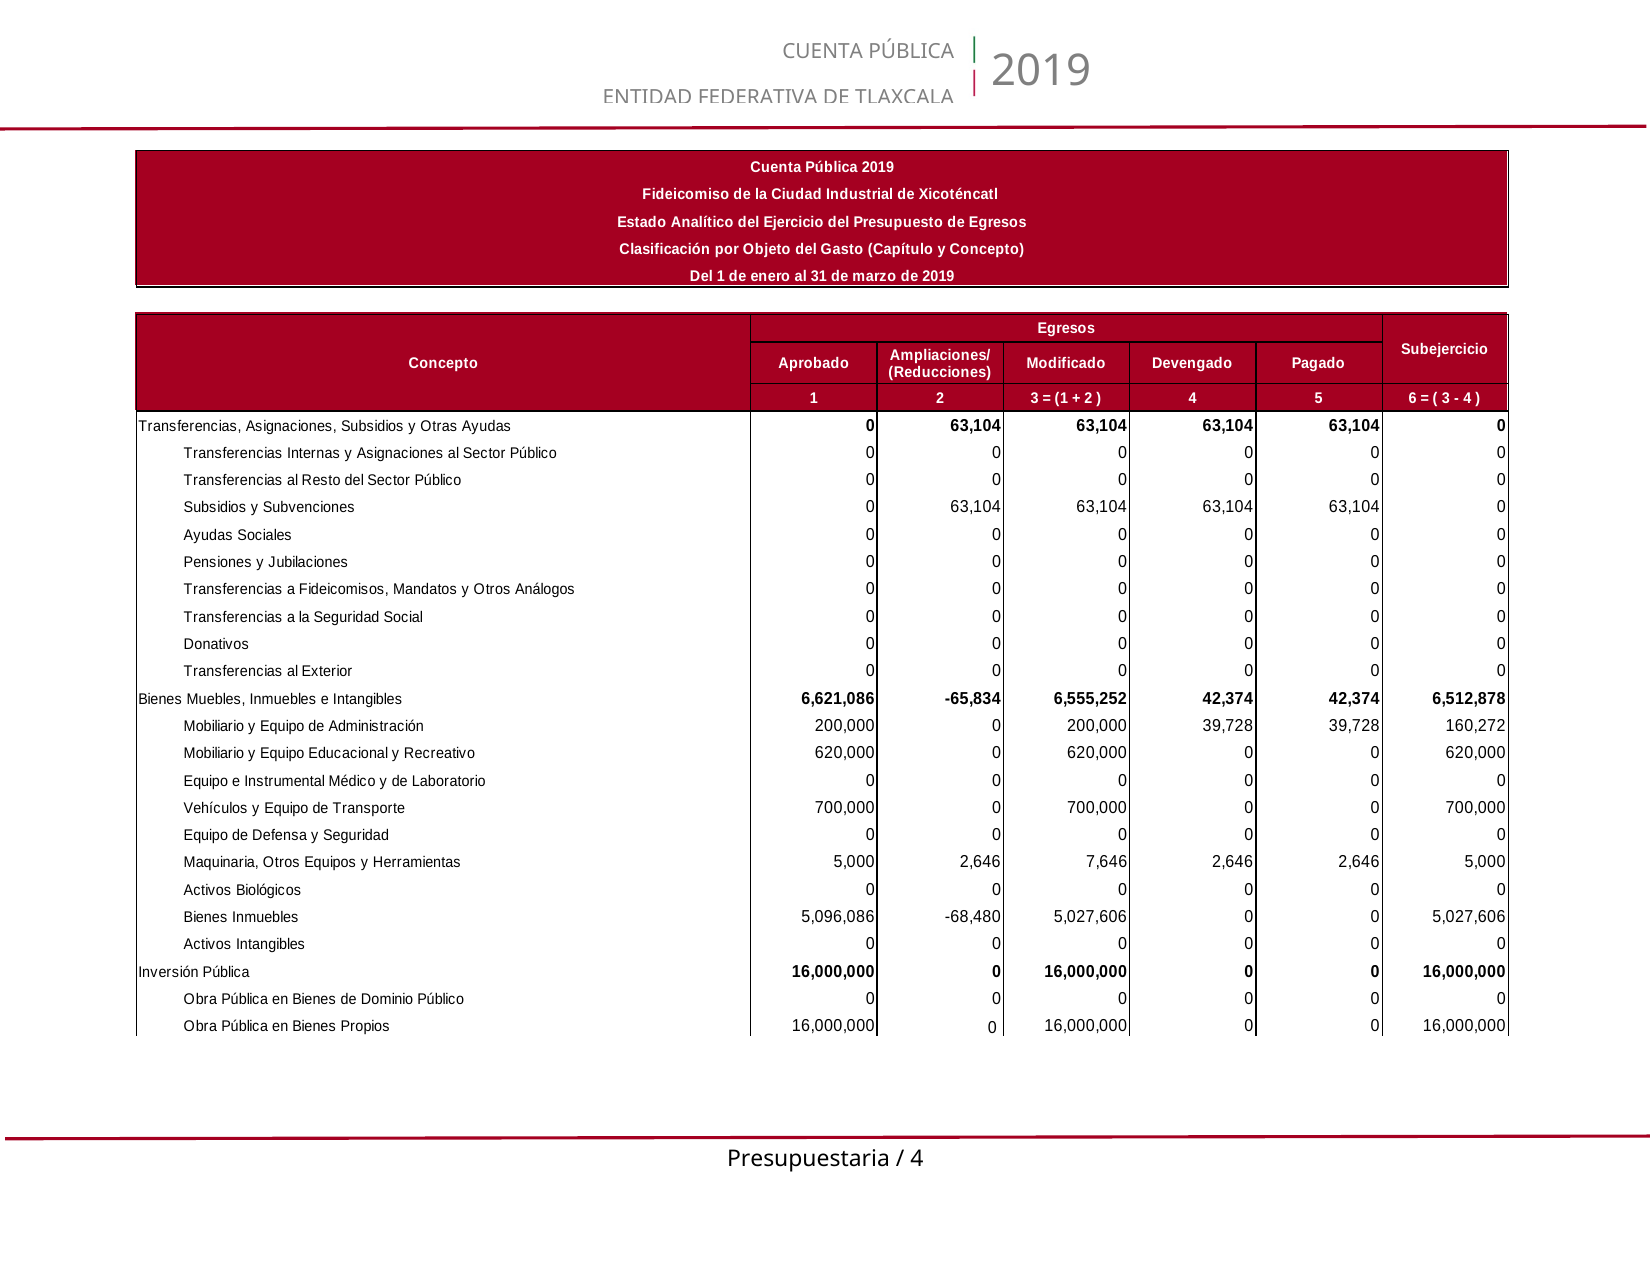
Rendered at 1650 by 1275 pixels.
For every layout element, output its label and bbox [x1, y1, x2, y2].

picture [968, 28, 985, 99]
